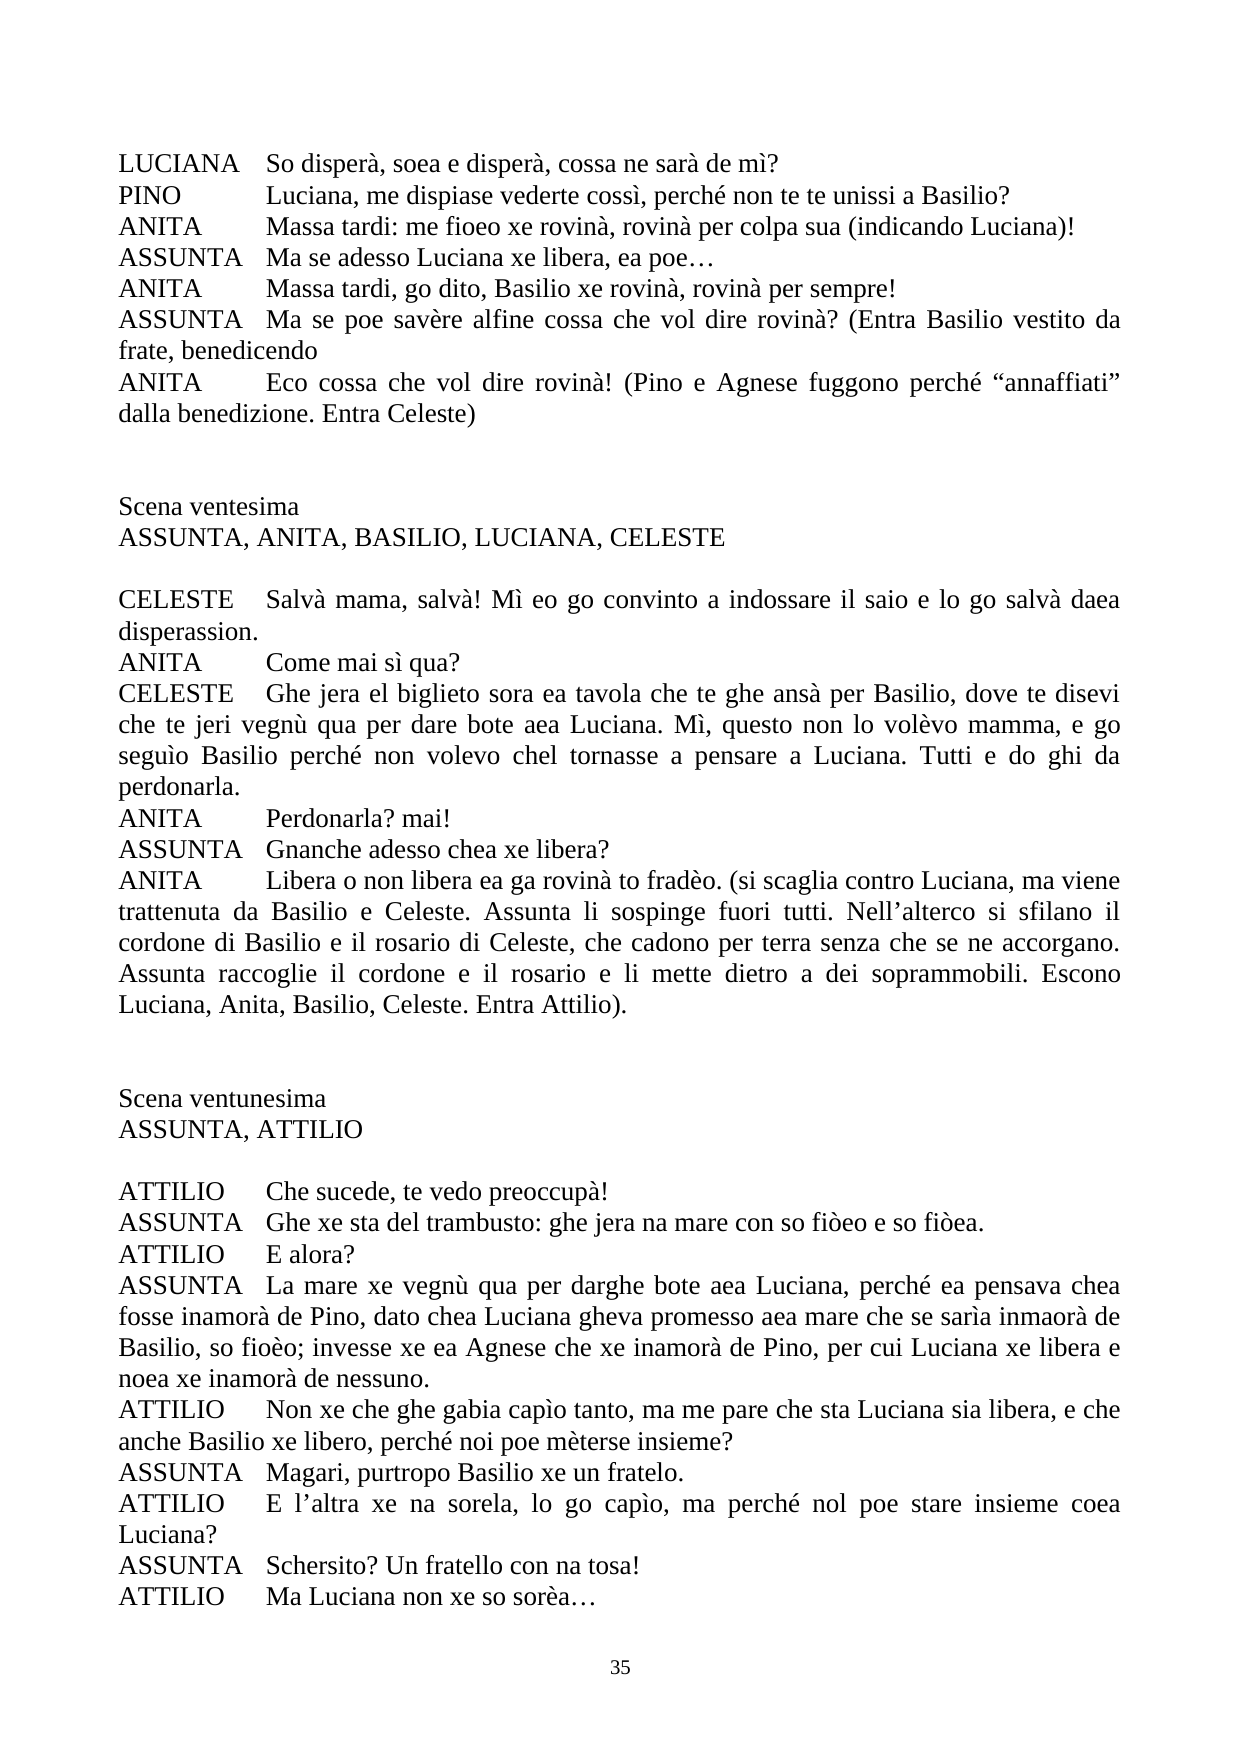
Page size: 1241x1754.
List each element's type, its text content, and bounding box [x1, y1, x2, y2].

text ANITA Massa tardi, go dito, Basilio xe rovinà, rovinà per sempre! [118, 272, 1122, 303]
text ANITA Eco cossa che vol dire rovinà! (Pino e Agnese fuggono perché “annaffiati” dalla benedizione. Entra Celeste) [118, 366, 1122, 428]
text ATTILIO E l’altra xe na sorela, lo go capìo, ma perché nol poe stare insieme coea Luciana? [118, 1487, 1122, 1549]
text ANITA Perdonarla? mai! [118, 802, 1122, 833]
text LUCIANA So disperà, soea e disperà, cossa ne sarà de mì? [118, 148, 1122, 179]
text ASSUNTA La mare xe vegnù qua per darghe bote aea Luciana, perché ea pensava chea fosse inamorà de Pino, dato chea Luciana gheva promesso aea mare che se sarìa inmaorà de Basilio, so fioèo; invesse xe ea Agnese che xe inamorà de Pino, per cui Luciana xe libera e noea xe inamorà de nessuno. [118, 1269, 1122, 1393]
text ANITA Massa tardi: me fioeo xe rovinà, rovinà per colpa sua (indicando Luciana)! [118, 210, 1122, 241]
text ANITA Libera o non libera ea ga rovinà to fradèo. (si scaglia contro Luciana, ma viene trattenuta da Basilio e Celeste. Assunta li sospinge fuori tutti. Nell’alterco si sfilano il cordone di Basilio e il rosario di Celeste, che cadono per terra senza che se ne accorgano. Assunta raccoglie il cordone e il rosario e li mette dietro a dei soprammobili. Escono Luciana, Anita, Basilio, Celeste. Entra Attilio). [118, 864, 1122, 1020]
text ATTILIO E alora? [118, 1238, 1122, 1269]
text ASSUNTA Gnanche adesso chea xe libera? [118, 833, 1122, 864]
text CELESTE Salvà mama, salvà! Mì eo go convinto a indossare il saio e lo go salvà daea disperassion. [118, 584, 1122, 646]
text ASSUNTA, ANITA, BASILIO, LUCIANA, CELESTE [118, 521, 1122, 552]
text ATTILIO Che sucede, te vedo preoccupà! [118, 1175, 1122, 1207]
text ASSUNTA Magari, purtropo Basilio xe un fratelo. [118, 1456, 1122, 1487]
text ATTILIO Non xe che ghe gabia capìo tanto, ma me pare che sta Luciana sia libera, e che anche Basilio xe libero, perché noi poe mèterse insieme? [118, 1393, 1122, 1456]
text ASSUNTA Ma se poe savère alfine cossa che vol dire rovinà? (Entra Basilio vestito da frate, benedicendo [118, 303, 1122, 366]
text Scena ventunesima [118, 1082, 1122, 1113]
text ATTILIO Ma Luciana non xe so sorèa… [118, 1580, 1122, 1611]
text ASSUNTA Ghe xe sta del trambusto: ghe jera na mare con so fiòeo e so fiòea. [118, 1207, 1122, 1238]
text CELESTE Ghe jera el biglieto sora ea tavola che te ghe ansà per Basilio, dove te disevi che te jeri vegnù qua per dare bote aea Luciana. Mì, questo non lo volèvo mamma, e go seguìo Basilio perché non volevo chel tornasse a pensare a Luciana. Tutti e do ghi da perdonarla. [118, 677, 1122, 802]
text ASSUNTA, ATTILIO [118, 1113, 1122, 1144]
text Scena ventesima [118, 490, 1122, 521]
text PINO Luciana, me dispiase vederte cossì, perché non te te unissi a Basilio? [118, 179, 1122, 210]
text ASSUNTA Schersito? Un fratello con na tosa! [118, 1549, 1122, 1580]
text ASSUNTA Ma se adesso Luciana xe libera, ea poe… [118, 241, 1122, 272]
text ANITA Come mai sì qua? [118, 646, 1122, 677]
